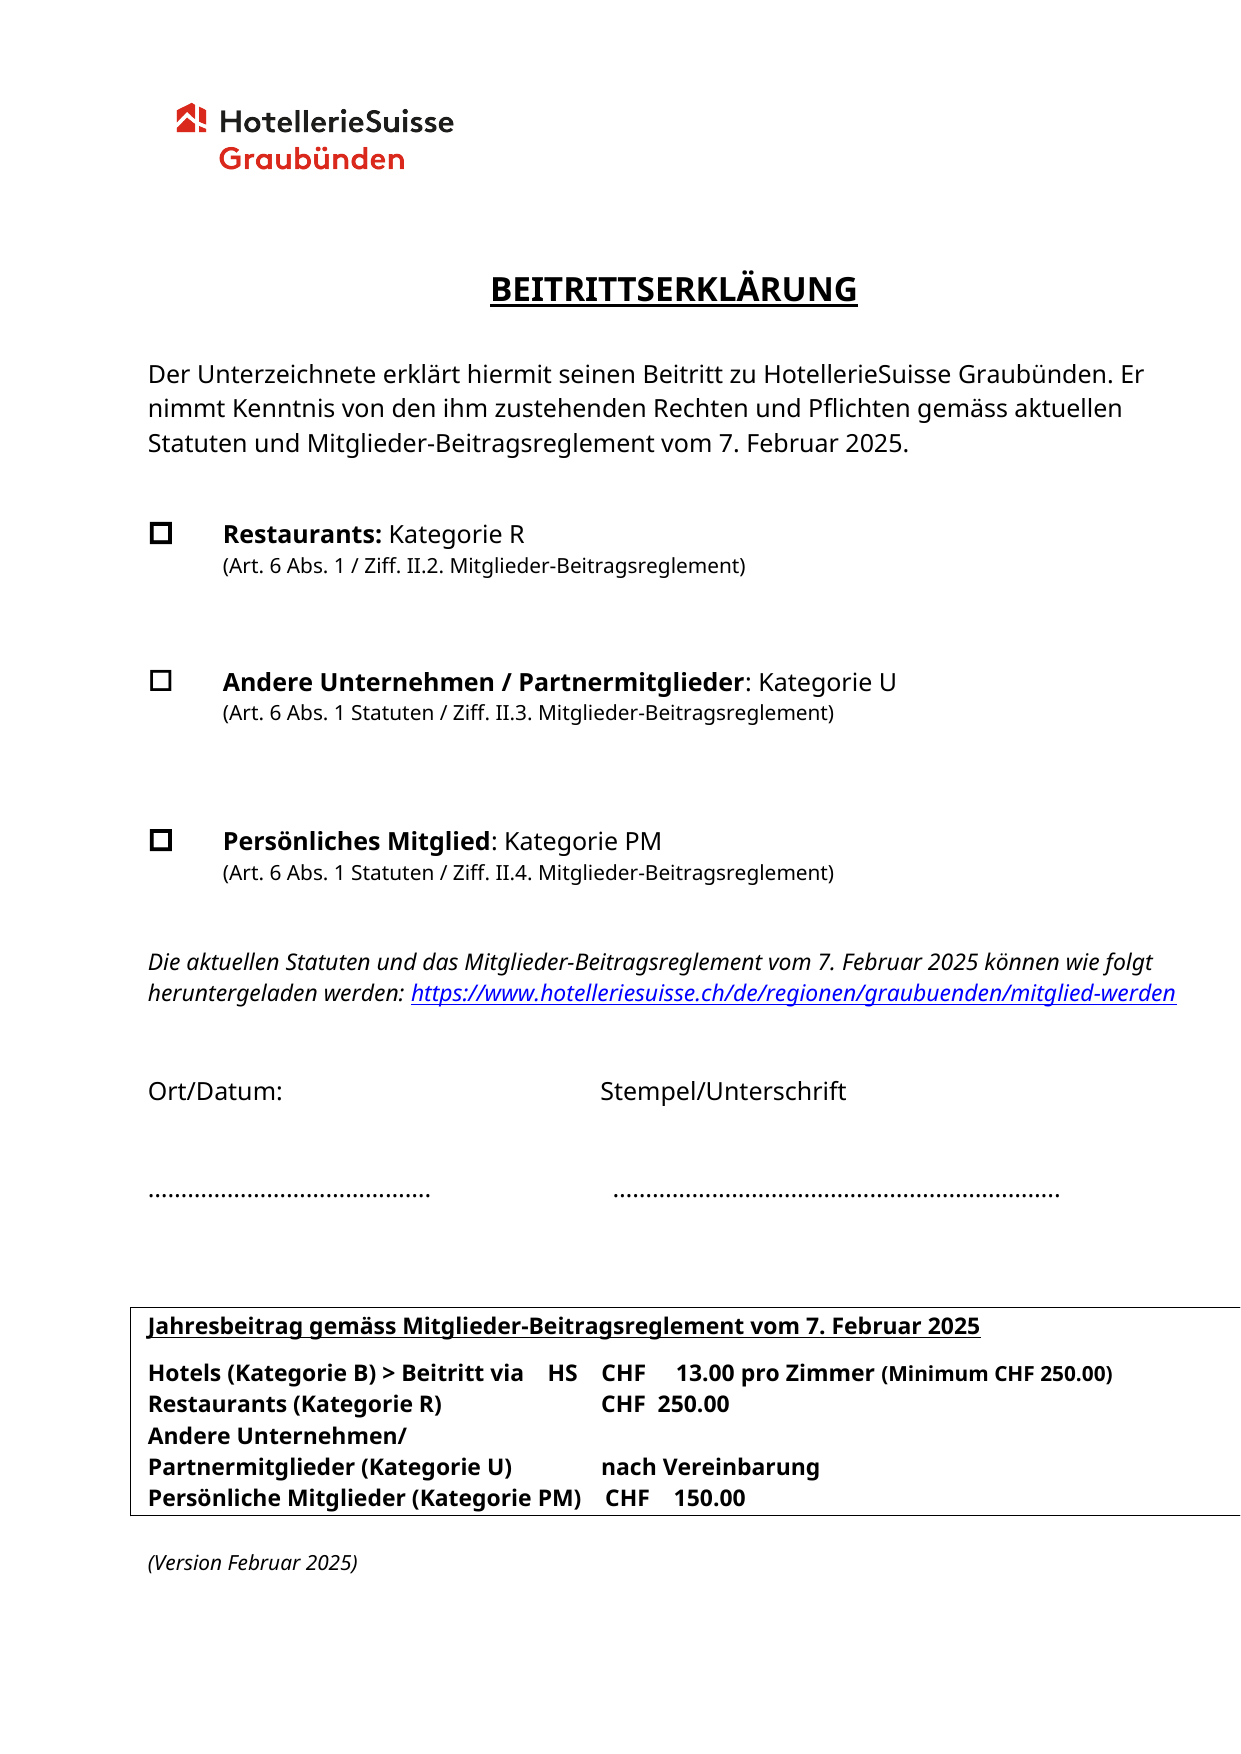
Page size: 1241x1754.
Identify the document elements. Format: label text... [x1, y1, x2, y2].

text (Art. 6 Abs. 1 / Ziff. II.2. Mitglieder-Beitragsreglement) [148, 551, 1200, 579]
text Restaurants: Kategorie R [148, 517, 1200, 551]
text (Art. 6 Abs. 1 Statuten / Ziff. II.3. Mitglieder-Beitragsreglement) [148, 698, 1200, 727]
text Hotels (Kategorie B) > Beitritt via HS CHF 13.00 pro Zimmer (Minimum CHF 250.00) [131, 1354, 1240, 1388]
text Andere Unternehmen / Partnermitglieder: Kategorie U [148, 664, 1200, 698]
text Der Unterzeichnete erklärt hiermit seinen Beitritt zu HotellerieSuisse Graubünden. Er nimmt Kenntnis von den ihm zustehenden Rechten und Pflichten gemäss aktuellen Statuten und Mitglieder-Beitragsreglement vom 7. Februar 2025. [148, 357, 1200, 459]
text (Version Februar 2025) [148, 1548, 1200, 1576]
text Persönliches Mitglied: Kategorie PM [148, 824, 1200, 858]
text Andere Unternehmen/ [148, 1419, 1200, 1451]
text Ort/Datum: Stempel/Unterschrift [148, 1074, 1200, 1108]
text Restaurants (Kategorie R) CHF 250.00 [148, 1388, 1200, 1419]
text Persönliche Mitglieder (Kategorie PM) CHF 150.00 [131, 1479, 1240, 1515]
text ……………………………………. ………………………………………………………….. [148, 1171, 1200, 1205]
text Die aktuellen Statuten und das Mitglieder-Beitragsreglement vom 7. Februar 2025 können wie folgt heruntergeladen werden: https://www.hotelleriesuisse.ch/de/regionen/graubuenden/mitglied-werden [148, 946, 1200, 1009]
text (Art. 6 Abs. 1 Statuten / Ziff. II.4. Mitglieder-Beitragsreglement) [148, 858, 1200, 886]
text BEITRITTSERKLÄRUNG [148, 266, 1200, 312]
picture [147, 73, 483, 199]
text Jahresbeitrag gemäss Mitglieder-Beitragsreglement vom 7. Februar 2025 [131, 1308, 1240, 1341]
text Partnermitglieder (Kategorie U) nach Vereinbarung [148, 1451, 1200, 1479]
